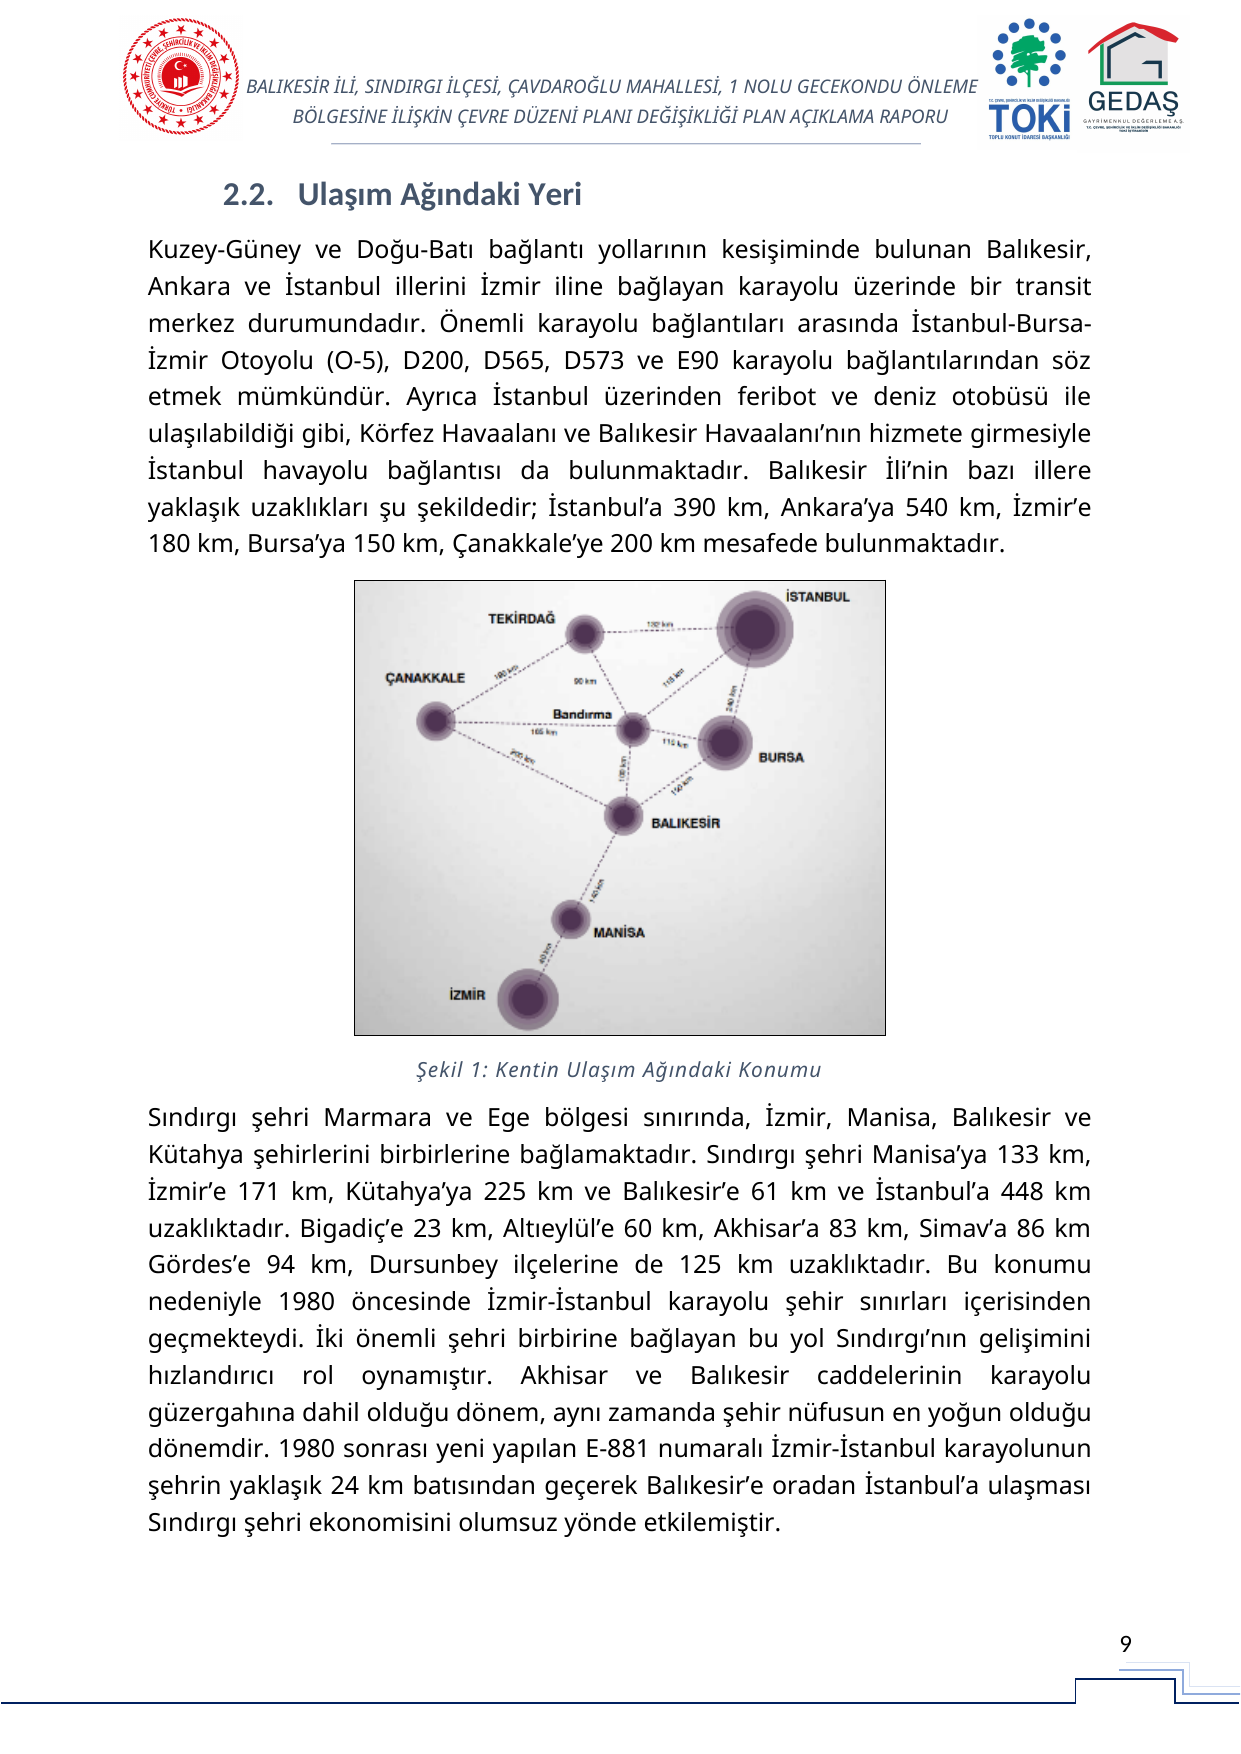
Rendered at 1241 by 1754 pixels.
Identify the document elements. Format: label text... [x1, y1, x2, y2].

picture [119, 15, 243, 141]
picture [355, 581, 885, 1035]
text Kuzey-Güney ve Doğu-Batı bağlantı yollarının kesişiminde bulunan Balıkesir, Ankara ve İstanbul illerini İzmir iline bağlayan karayolu üzerinde bir transit merkez durumundadır. Önemli karayolu bağlantıları arasında İstanbul-Bursa-İzmir Otoyolu (O-5), D200, D565, D573 ve E90 karayolu bağlantılarından söz etmek mümkündür. Ayrıca İstanbul üzerinden feribot ve deniz otobüsü ile ulaşılabildiği gibi, Körfez Havaalanı ve Balıkesir Havaalanı’nın hizmete girmesiyle İstanbul havayolu bağlantısı da bulunmaktadır. Balıkesir İli’nin bazı illere yaklaşık uzaklıkları şu şekildedir; İstanbul’a 390 km, Ankara’ya 540 km, İzmir’e 180 km, Bursa’ya 150 km, Çanakkale’ye 200 km mesafede bulunmaktadır. [148, 232, 1093, 560]
picture [977, 15, 1191, 153]
subtitle Ulaşım Ağındaki Yeri [223, 173, 1093, 213]
text Sındırgı şehri Marmara ve Ege bölgesi sınırında, İzmir, Manisa, Balıkesir ve Kütahya şehirlerini birbirlerine bağlamaktadır. Sındırgı şehri Manisa’ya 133 km, İzmir’e 171 km, Kütahya’ya 225 km ve Balıkesir’e 61 km ve İstanbul’a 448 km uzaklıktadır. Bigadiç’e 23 km, Altıeylül’e 60 km, Akhisar’a 83 km, Simav’a 86 km Gördes’e 94 km, Dursunbey ilçelerine de 125 km uzaklıktadır. Bu konumu nedeniyle 1980 öncesinde İzmir-İstanbul karayolu şehir sınırları içerisinden geçmekteydi. İki önemli şehri birbirine bağlayan bu yol Sındırgı’nın gelişimini hızlandırıcı rol oynamıştır. Akhisar ve Balıkesir caddelerinin karayolu güzergahına dahil olduğu dönem, aynı zamanda şehir nüfusun en yoğun olduğu dönemdir. 1980 sonrası yeni yapılan E-881 numaralı İzmir-İstanbul karayolunun şehrin yaklaşık 24 km batısından geçerek Balıkesir’e oradan İstanbul’a ulaşması Sındırgı şehri ekonomisini olumsuz yönde etkilemiştir. [148, 1100, 1093, 1539]
